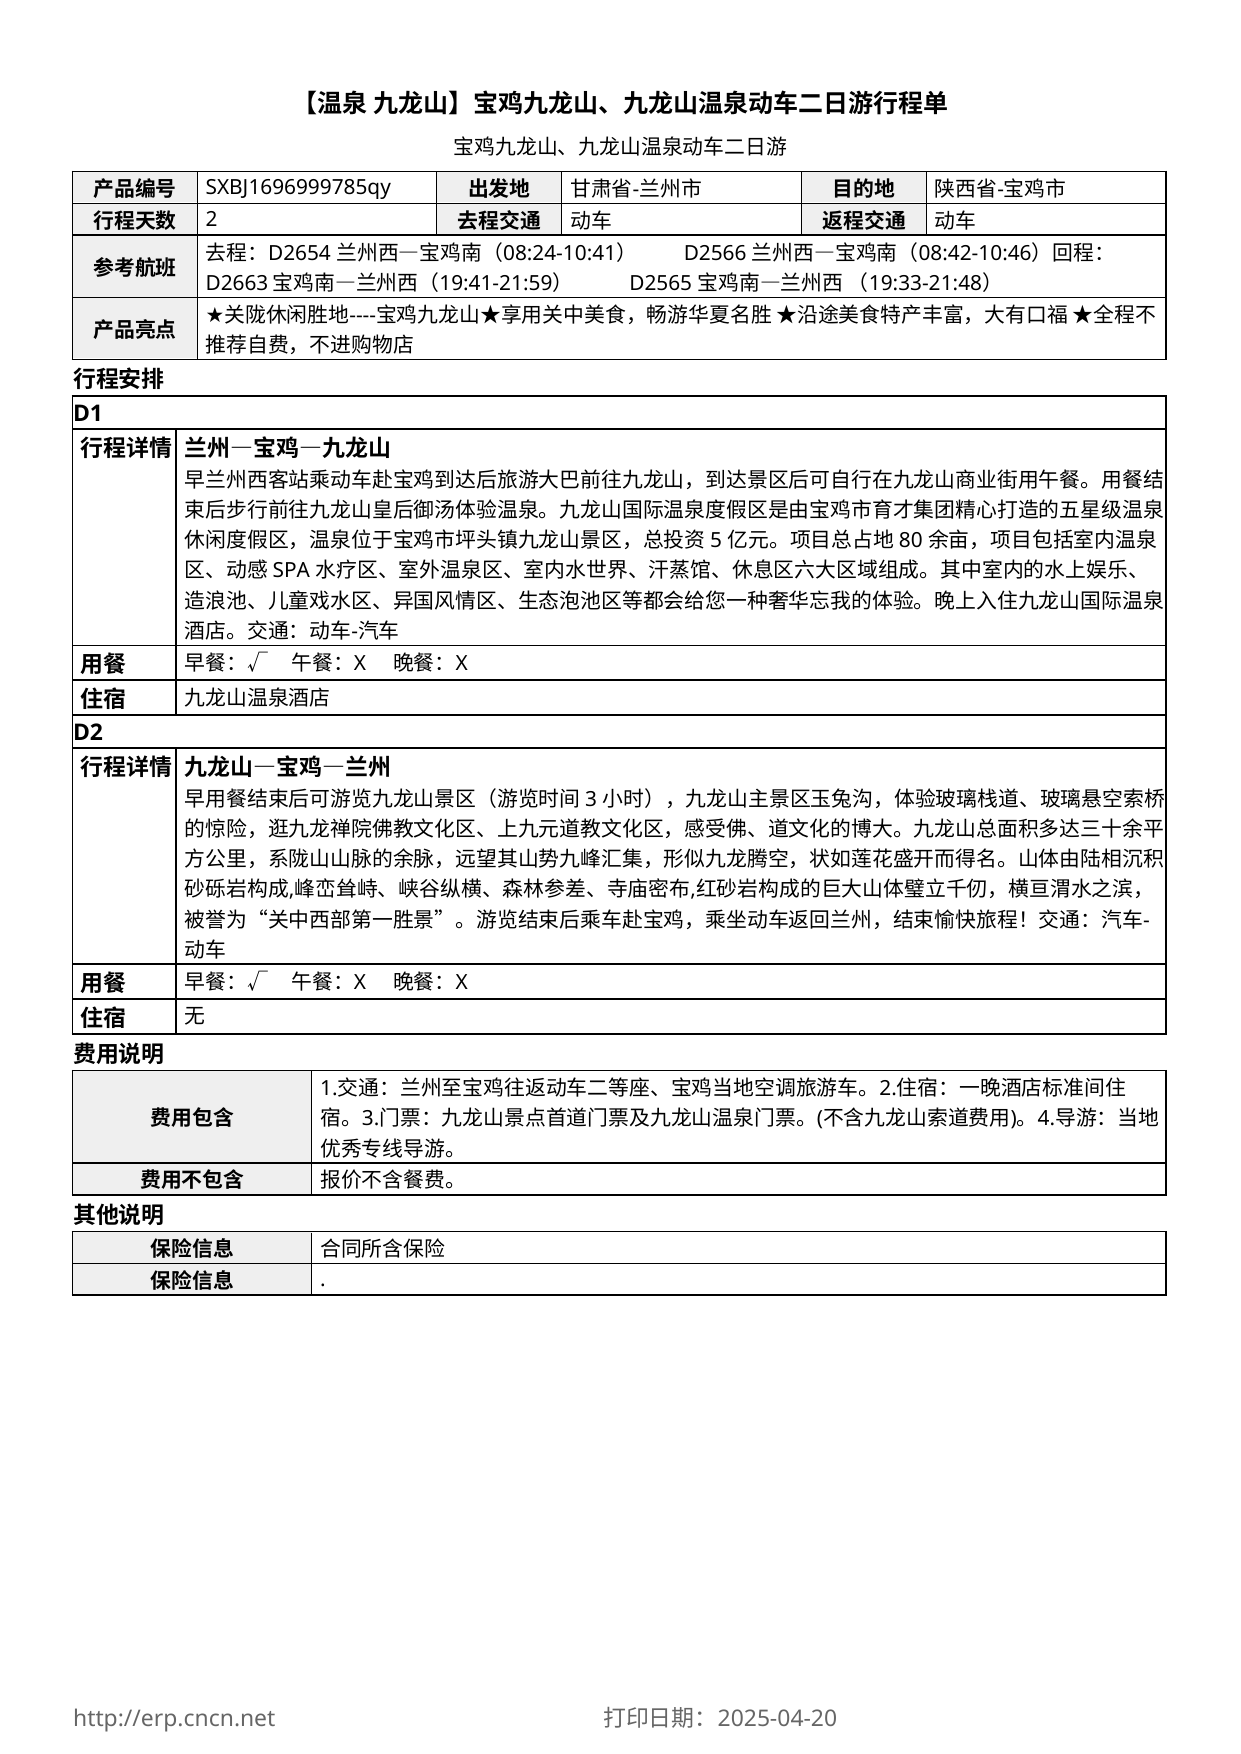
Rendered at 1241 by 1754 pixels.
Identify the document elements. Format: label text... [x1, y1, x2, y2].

table_cell 行程详情 [73, 430, 175, 644]
table_header 保险信息 [73, 1232, 311, 1263]
table_cell 用餐 [73, 965, 175, 998]
table_cell 九龙山温泉酒店 [177, 681, 1165, 714]
table_cell 产品亮点 [73, 298, 197, 358]
table_cell ★关陇休闲胜地----宝鸡九龙山 [198, 298, 1165, 358]
text 行程安排 [73, 361, 1167, 394]
table_header 目的地 [802, 172, 926, 202]
table_cell D2 [73, 716, 1165, 747]
table_cell 2 [198, 204, 436, 234]
table_header 陕西省-宝鸡市 [927, 172, 1165, 202]
table_header SXBJ1696999785qy [198, 172, 436, 202]
table_cell 返程交通 [802, 204, 926, 234]
text 宝鸡九龙山、九龙山温泉动车二日游 [73, 130, 1167, 160]
table_cell 兰州—宝鸡—九龙山 早兰州西客站乘动车赴宝鸡到达后旅游大巴前往九龙山，到达景区后可自行在九龙山商业街用午餐。用餐结束后步行前往九龙山皇后御汤体验温泉。九龙山国际温泉度假区是由宝鸡市育才集团精心打造的五星级温泉休闲度假区，温泉位于宝鸡市坪头镇九龙山景区，总投资 5 亿元。项目总占地 80 余亩，项目包括室内温泉区、动感 SPA 水疗区、室外温泉区、室内水世界、汗蒸馆、休息区六大区域组成。其中室内的水上娱乐、造浪池、儿童戏水区、异国风情区、生态泡池区等都会给您一种奢华忘我的体验。晚上入住九龙山国际温泉酒店。 [177, 430, 1165, 644]
table_cell 早餐：√ 午餐：X 晚餐：X [177, 965, 1165, 998]
table_cell 住宿 [73, 681, 175, 714]
table_cell . [312, 1264, 1165, 1294]
table_cell 无 [177, 1000, 1165, 1033]
text 其他说明 [73, 1197, 1167, 1230]
table_cell 行程天数 [73, 204, 197, 234]
table_cell 费用不包含 [73, 1164, 311, 1194]
table_cell 早餐：√ 午餐：X 晚餐：X [177, 646, 1165, 679]
table_header 费用包含 [73, 1071, 311, 1162]
table_cell 保险信息 [73, 1264, 311, 1294]
table_cell 动车 [562, 204, 801, 234]
table_cell 九龙山—宝鸡—兰州 早用餐结束后可游览九龙山景区（游览时间 3 小时），九龙山主景区玉兔沟，体验玻璃栈道、玻璃悬空索桥的惊险，逛九龙禅院佛教文化区、上九元道教文化区，感受佛、道文化的博大。九龙山总面积多达三十余平方公里，系陇山山脉的余脉，远望其山势九峰汇集，形似九龙腾空，状如莲花盛开而得名。山体由陆相沉积砂砾岩构成,峰峦耸峙、峡谷纵横、森林参差、寺庙密布,红砂岩构成的巨大山体璧立千仞，横亘渭水之滨，被誉为“关中西部第一胜景”。游览结束后乘车赴宝鸡，乘坐动车返回兰州，结束愉快旅程！ [177, 749, 1165, 963]
table_cell 住宿 [73, 1000, 175, 1033]
table_header D1 [73, 397, 1165, 428]
table_cell 动车 [927, 204, 1165, 234]
table_cell 去程：D2654 兰州西—宝鸡南（08:24-10:41） [198, 236, 1165, 296]
table_header 出发地 [437, 172, 561, 202]
text 【温泉 九龙山】宝鸡九龙山、九龙山温泉动车二日游行程单 [73, 83, 1167, 119]
table_cell 用餐 [73, 646, 175, 679]
table_header 产品编号 [73, 172, 197, 202]
table_header 合同所含保险 [312, 1232, 1165, 1263]
table_header 1.交通：兰州至宝鸡往返动车二等座、宝鸡当地空调旅游车。 [312, 1071, 1165, 1162]
table_cell 去程交通 [437, 204, 561, 234]
table_cell 行程详情 [73, 749, 175, 963]
table_cell 参考航班 [73, 236, 197, 296]
table_cell 报价不含餐费。 [312, 1164, 1165, 1194]
table_header 甘肃省-兰州市 [562, 172, 801, 202]
text 费用说明 [73, 1036, 1167, 1069]
